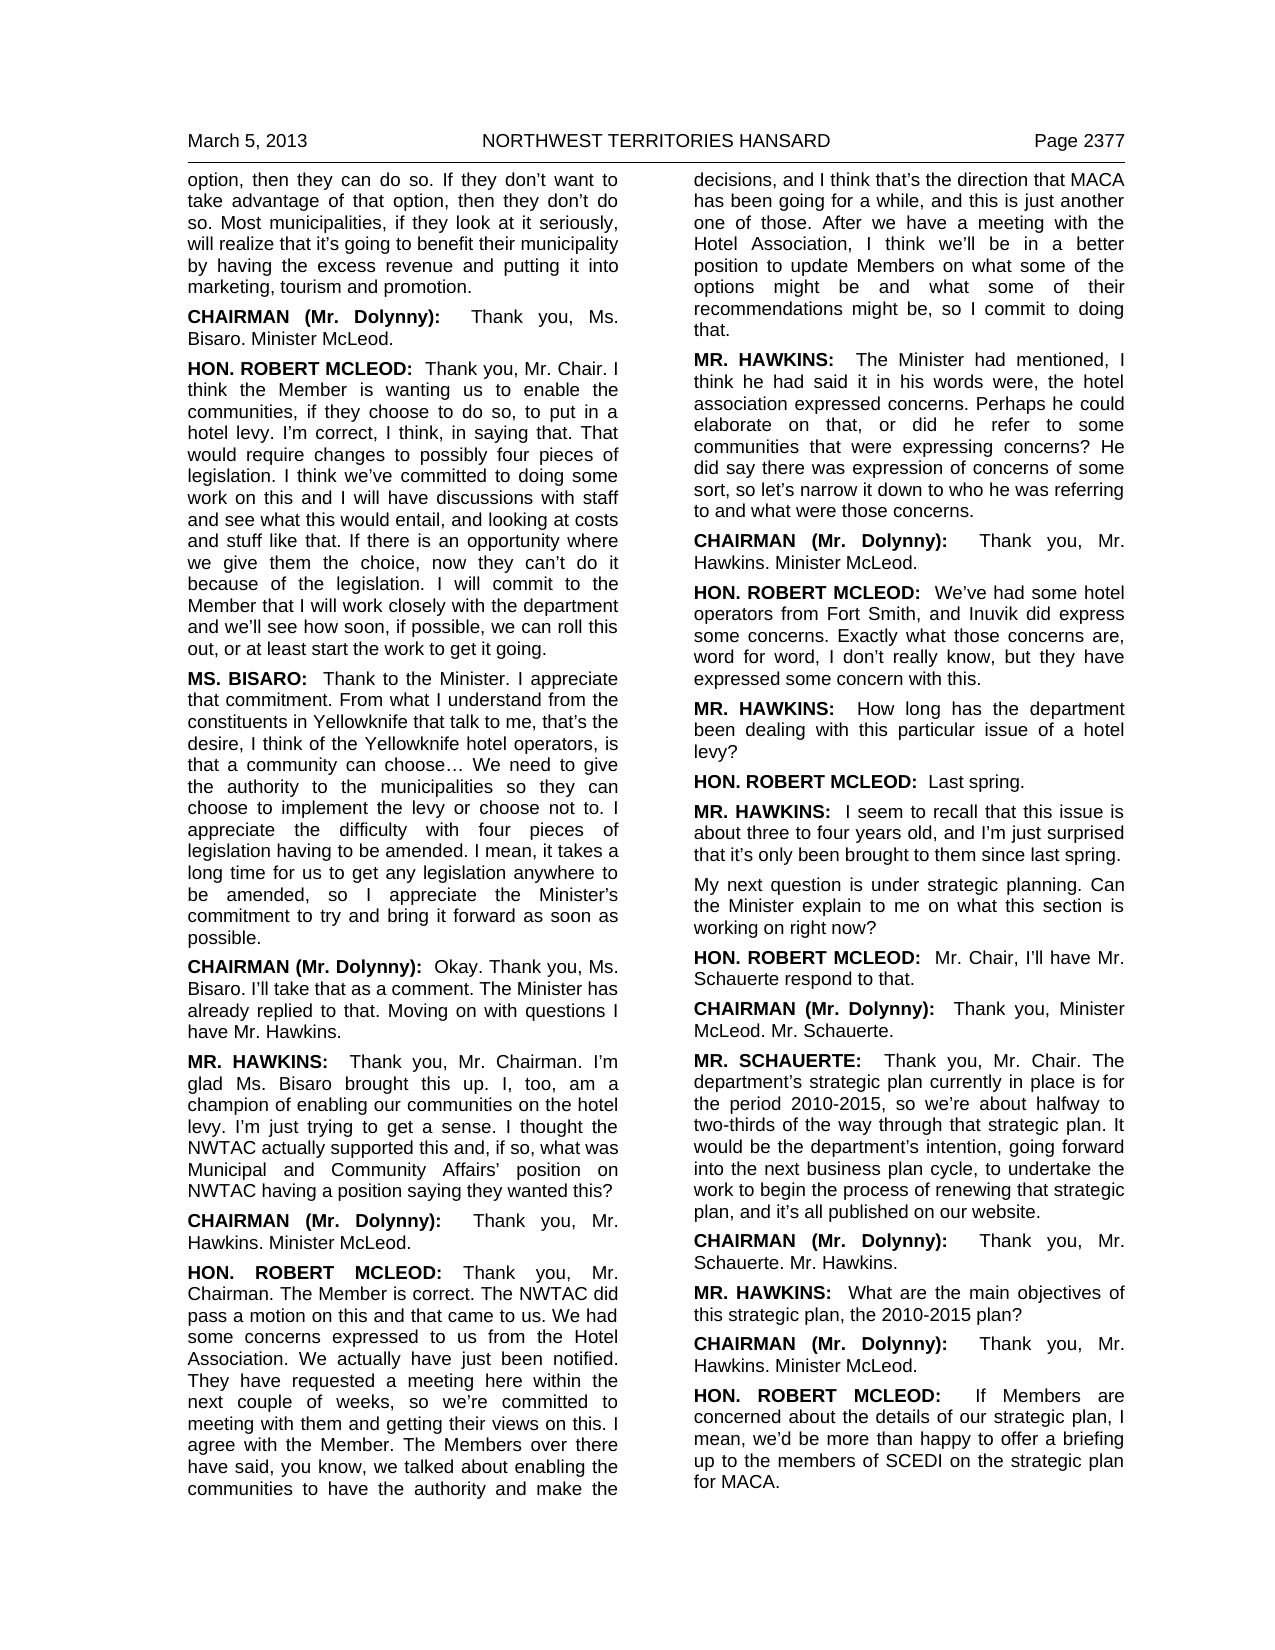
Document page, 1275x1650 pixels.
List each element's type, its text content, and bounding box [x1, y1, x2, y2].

text HON. ROBERT MCLEOD: If Members are concerned about the details of our strategic plan, I mean, we’d be more than happy to offer a briefing up to the members of SCEDI on the strategic plan for MACA. [694, 1385, 1125, 1492]
text MS. BISARO: Thank to the Minister. I appreciate that commitment. From what I understand from the constituents in Yellowknife that talk to me, that’s the desire, I think of the Yellowknife hotel operators, is that a community can choose… We need to give the authority to the municipalities so they can choose to implement the levy or choose not to. I appreciate the difficulty with four pieces of legislation having to be amended. I mean, it takes a long time for us to get any legislation anywhere to be amended, so I appreciate the Minister’s commitment to try and bring it forward as soon as possible. [187, 668, 619, 948]
text CHAIRMAN (Mr. Dolynny): Okay. Thank you, Ms. Bisaro. I’ll take that as a comment. The Minister has already replied to that. Moving on with questions I have Mr. Hawkins. [187, 956, 619, 1043]
text HON. ROBERT MCLEOD: Mr. Chair, I’ll have Mr. Schauerte respond to that. [694, 947, 1125, 990]
text HON. ROBERT MCLEOD: Thank you, Mr. Chairman. The Member is correct. The NWTAC did pass a motion on this and that came to us. We had some concerns expressed to us from the Hotel Association. We actually have just been notified. They have requested a meeting here within the next couple of weeks, so we’re committed to meeting with them and getting their views on this. I agree with the Member. The Members over there have said, you know, we talked about enabling the communities to have the authority and make the decisions, and I think that’s the direction that MACA has been going for a while, and this is just another one of those. After we have a meeting with the Hotel Association, I think we’ll be in a better position to update Members on what some of the options might be and what some of their recommendations might be, so I commit to doing that. [694, 168, 1125, 341]
text HON. ROBERT MCLEOD: Thank you, Mr. Chairman. The Member is correct. The NWTAC did pass a motion on this and that came to us. We had some concerns expressed to us from the Hotel Association. We actually have just been notified. They have requested a meeting here within the next couple of weeks, so we’re committed to meeting with them and getting their views on this. I agree with the Member. The Members over there have said, you know, we talked about enabling the communities to have the authority and make the decisions, and I think that’s the direction that MACA has been going for a while, and this is just another one of those. After we have a meeting with the Hotel Association, I think we’ll be in a better position to update Members on what some of the options might be and what some of their recommendations might be, so I commit to doing that. [187, 1262, 619, 1499]
text MR. HAWKINS: I seem to recall that this issue is about three to four years old, and I’m just surprised that it’s only been brought to them since last spring. [694, 801, 1125, 865]
text MR. HAWKINS: The Minister had mentioned, I think he had said it in his words were, the hotel association expressed concerns. Perhaps he could elaborate on that, or did he refer to some communities that were expressing concerns? He did say there was expression of concerns of some sort, so let’s narrow it down to who he was referring to and what were those concerns. [694, 349, 1125, 522]
text CHAIRMAN (Mr. Dolynny): Thank you, Ms. Bisaro. Minister McLeod. [187, 306, 619, 349]
text CHAIRMAN (Mr. Dolynny): Thank you, Mr. Hawkins. Minister McLeod. [187, 1210, 619, 1253]
text CHAIRMAN (Mr. Dolynny): Thank you, Minister McLeod. Mr. Schauerte. [694, 998, 1125, 1041]
text MR. SCHAUERTE: Thank you, Mr. Chair. The department’s strategic plan currently in place is for the period 2010-2015, so we’re about halfway to two-thirds of the way through that strategic plan. It would be the department’s intention, going forward into the next business plan cycle, to undertake the work to begin the process of renewing that strategic plan, and it’s all published on our website. [694, 1049, 1125, 1222]
text HON. ROBERT MCLEOD: Thank you, Mr. Chair. I think the Member is wanting us to enable the communities, if they choose to do so, to put in a hotel levy. I’m correct, I think, in saying that. That would require changes to possibly four pieces of legislation. I think we’ve committed to doing some work on this and I will have discussions with staff and see what this would entail, and looking at costs and stuff like that. If there is an opportunity where we give them the choice, now they can’t do it because of the legislation. I will commit to the Member that I will work closely with the department and we’ll see how soon, if possible, we can roll this out, or at least start the work to get it going. [187, 357, 619, 659]
text HON. ROBERT MCLEOD: Last spring. [694, 771, 1125, 792]
text CHAIRMAN (Mr. Dolynny): Thank you, Mr. Hawkins. Minister McLeod. [694, 1333, 1125, 1376]
text My next question is under strategic planning. Can the Minister explain to me on what this section is working on right now? [694, 873, 1125, 938]
text MR. HAWKINS: How long has the department been dealing with this particular issue of a hotel levy? [694, 698, 1125, 762]
text CHAIRMAN (Mr. Dolynny): Thank you, Mr. Hawkins. Minister McLeod. [694, 530, 1125, 573]
text MR. HAWKINS: What are the main objectives of this strategic plan, the 2010-2015 plan? [694, 1282, 1125, 1325]
text HON. ROBERT MCLEOD: We’ve had some hotel operators from Fort Smith, and Inuvik did express some concerns. Exactly what those concerns are, word for word, I don’t really know, but they have expressed some concern with this. [694, 581, 1125, 689]
text CHAIRMAN (Mr. Dolynny): Thank you, Mr. Schauerte. Mr. Hawkins. [694, 1230, 1125, 1273]
text MR. HAWKINS: Thank you, Mr. Chairman. I’m glad Ms. Bisaro brought this up. I, too, am a champion of enabling our communities on the hotel levy. I’m just trying to get a sense. I thought the NWTAC actually supported this and, if so, what was Municipal and Community Affairs’ position on NWTAC having a position saying they wanted this? [187, 1051, 619, 1202]
